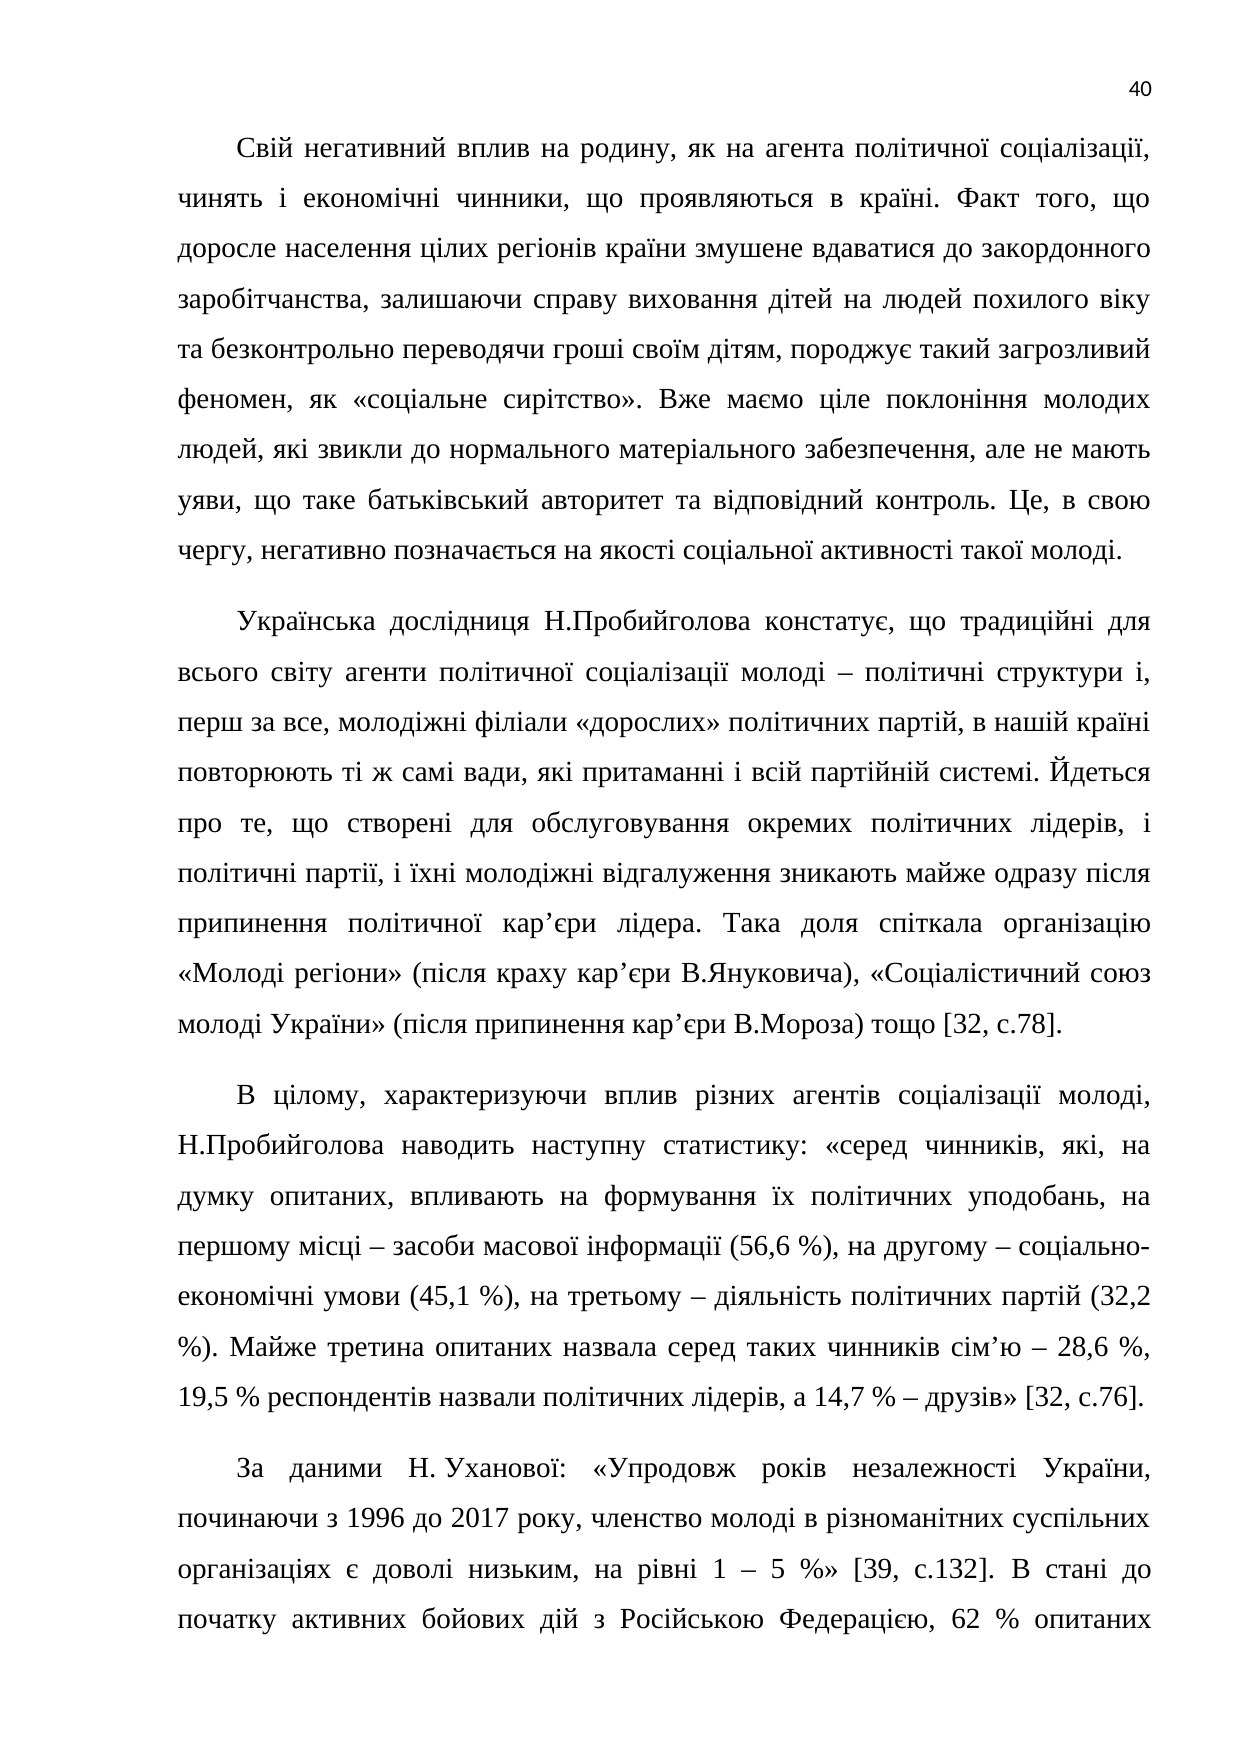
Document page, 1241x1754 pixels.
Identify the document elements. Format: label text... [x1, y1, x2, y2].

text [177, 1450, 1152, 1634]
text В цілому, характеризуючи вплив різних агентів соціалізації молоді, Н.Пробийголова наводить наступну статистику: «серед чинників, які, на думку опитаних, впливають на формування їх політичних уподобань, на першому місці – засоби масової інформації (56,6 %), на другому – соціально-економічні умови (45,1 %), на третьому – діяльність політичних партій (32,2 %). Майже третина опитаних назвала серед таких чинників сім’ю – 28,6 %, 19,5 % респондентів назвали політичних лідерів, а 14,7 % – друзів» [32, с.76]. [177, 1077, 1152, 1412]
text Українська дослідниця Н.Пробийголова констатує, що традиційні для всього світу агенти політичної соціалізації молоді – політичні структури і, перш за все, молодіжні філіали «дорослих» політичних партій, в нашій країні повторюють ті ж самі вади, які притаманні і всій партійній системі. Йдеться про те, що створені для обслуговування окремих політичних лідерів, і політичні партії, і їхні молодіжні відгалуження зникають майже одразу після припинення політичної кар’єри лідера. Така доля спіткала організацію «Молоді регіони» (після краху кар’єри В.Януковича), «Соціалістичний союз молоді України» (після припинення кар’єри В.Мороза) тощо [32, с.78]. [177, 603, 1152, 1039]
text Свій негативний вплив на родину, як на агента політичної соціалізації, чинять і економічні чинники, що проявляються в країні. Факт того, що доросле населення цілих регіонів країни змушене вдаватися до закордонного заробітчанства, залишаючи справу виховання дітей на людей похилого віку та безконтрольно переводячи гроші своїм дітям, породжує такий загрозливий феномен, як «соціальне сирітство». Вже маємо ціле поклоніння молодих людей, які звикли до нормального матеріального забезпечення, але не мають уяви, що таке батьківський авторитет та відповідний контроль. Це, в свою чергу, негативно позначається на якості соціальної активності такої молоді. [177, 130, 1152, 566]
